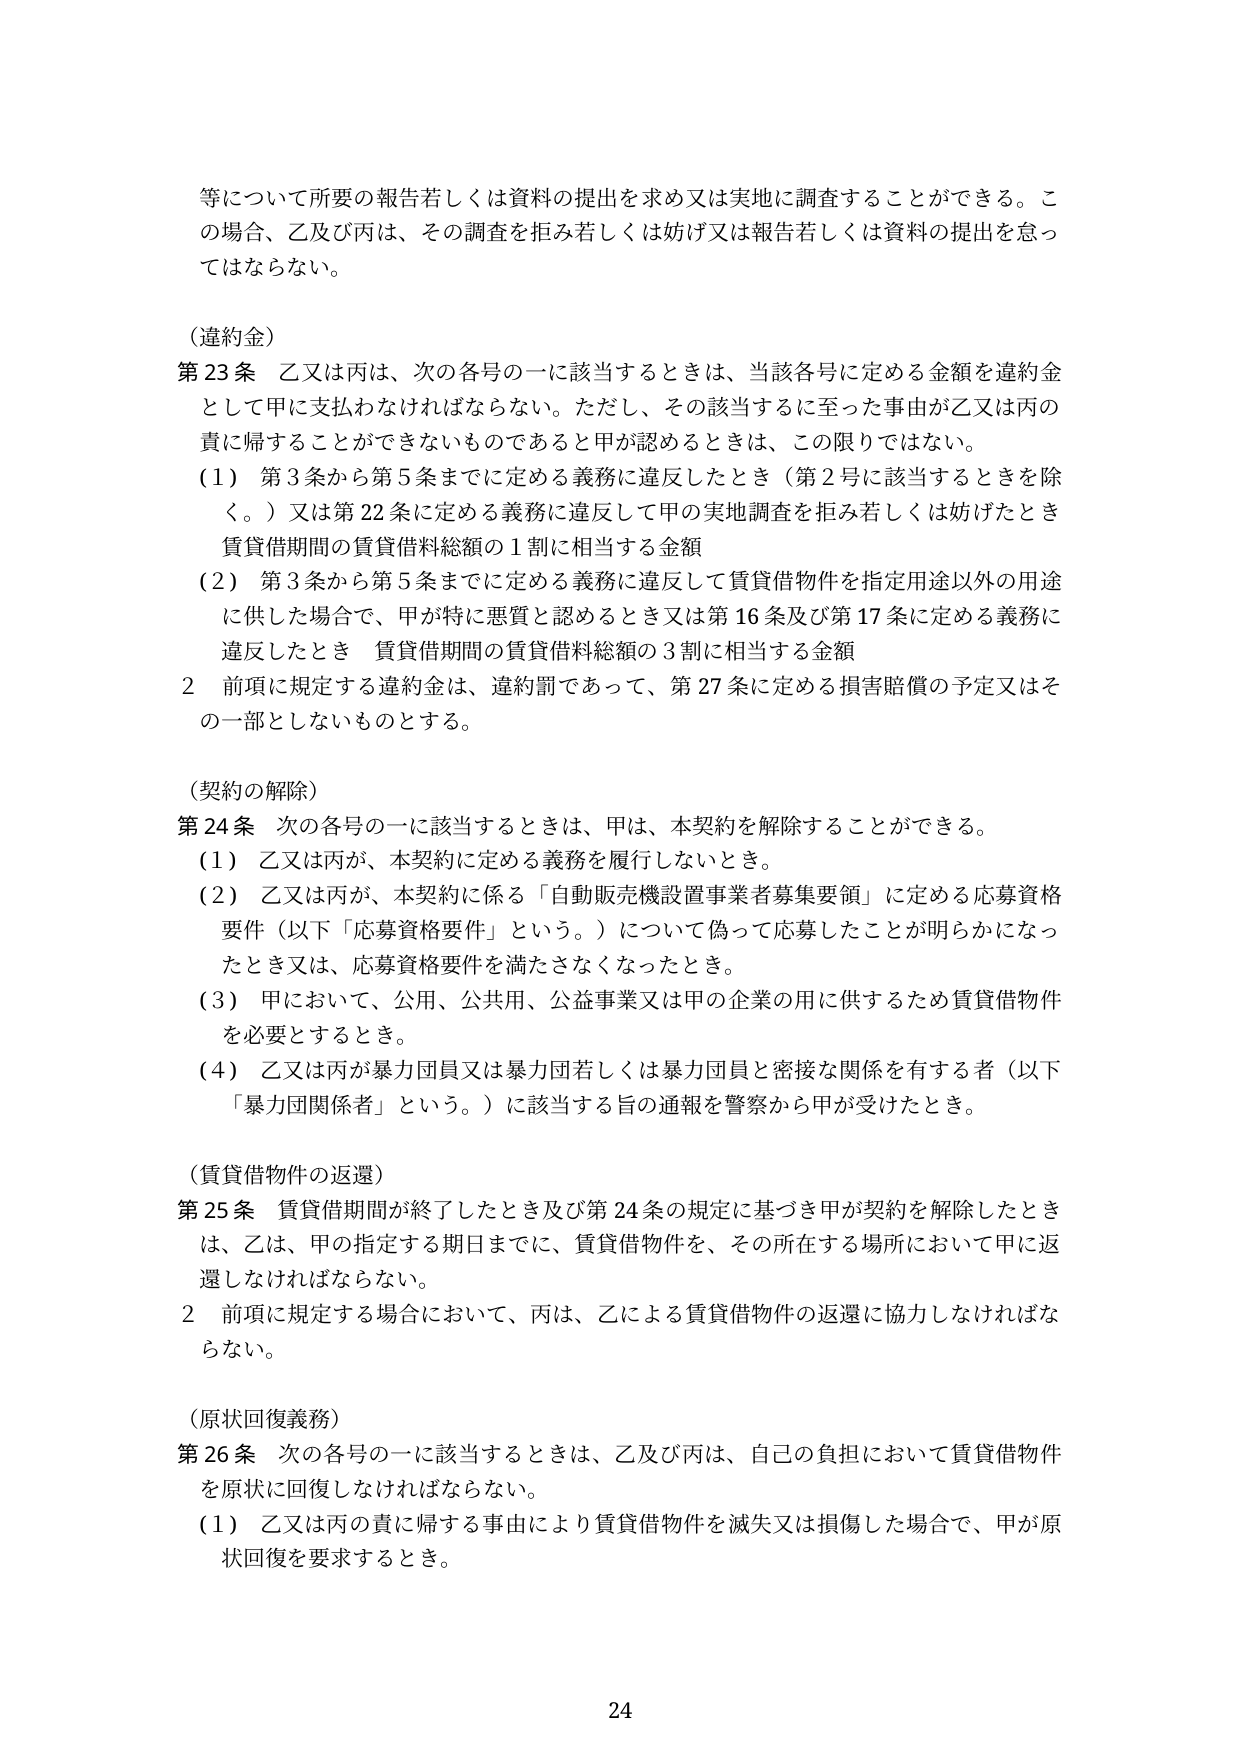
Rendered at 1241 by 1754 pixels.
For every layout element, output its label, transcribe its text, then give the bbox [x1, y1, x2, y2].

text 第25条 賃貸借期間が終了したとき及び第24条の規定に基づき甲が契約を解除したときは、乙は、甲の指定する期日までに、賃貸借物件を、その所在する場所において甲に返還しなければならない。 [177, 1191, 1063, 1296]
text 第24条 次の各号の一に該当するときは、甲は、本契約を解除することができる。 [177, 807, 1063, 842]
text （契約の解除） [177, 772, 1063, 807]
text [177, 179, 1063, 284]
text （違約金） [177, 319, 1063, 353]
text (１) 第３条から第５条までに定める義務に違反したとき（第２号に該当するときを除く。）又は第22条に定める義務に違反して甲の実地調査を拒み若しくは妨げたとき 賃貸借期間の賃貸借料総額の１割に相当する金額 [199, 458, 1063, 563]
text 第26条 次の各号の一に該当するときは、乙及び丙は、自己の負担において賃貸借物件を原状に回復しなければならない。 [177, 1435, 1063, 1505]
text (３) 甲において、公用、公共用、公益事業又は甲の企業の用に供するため賃貸借物件を必要とするとき。 [199, 982, 1063, 1051]
text (２) 第３条から第５条までに定める義務に違反して賃貸借物件を指定用途以外の用途に供した場合で、甲が特に悪質と認めるとき又は第16条及び第17条に定める義務に違反したとき 賃貸借期間の賃貸借料総額の３割に相当する金額 [199, 563, 1063, 668]
text (２) 乙又は丙が、本契約に係る「自動販売機設置事業者募集要領」に定める応募資格要件（以下「応募資格要件」という。）について偽って応募したことが明らかになったとき又は、応募資格要件を満たさなくなったとき。 [199, 877, 1063, 982]
text （原状回復義務） [177, 1400, 1063, 1435]
text 第23条 乙又は丙は、次の各号の一に該当するときは、当該各号に定める金額を違約金として甲に支払わなければならない。ただし、その該当するに至った事由が乙又は丙の責に帰することができないものであると甲が認めるときは、この限りではない。 [177, 353, 1063, 458]
text ２ 前項に規定する場合において、丙は、乙による賃貸借物件の返還に協力しなければならない。 [177, 1296, 1063, 1366]
text (１) 乙又は丙が、本契約に定める義務を履行しないとき。 [177, 842, 1063, 877]
text (１) 乙又は丙の責に帰する事由により賃貸借物件を滅失又は損傷した場合で、甲が原状回復を要求するとき。 [199, 1505, 1063, 1575]
text (４) 乙又は丙が暴力団員又は暴力団若しくは暴力団員と密接な関係を有する者（以下「暴力団関係者」という。）に該当する旨の通報を警察から甲が受けたとき。 [199, 1051, 1063, 1121]
text （賃貸借物件の返還） [177, 1156, 1063, 1191]
text ２ 前項に規定する違約金は、違約罰であって、第27条に定める損害賠償の予定又はその一部としないものとする。 [177, 668, 1063, 737]
